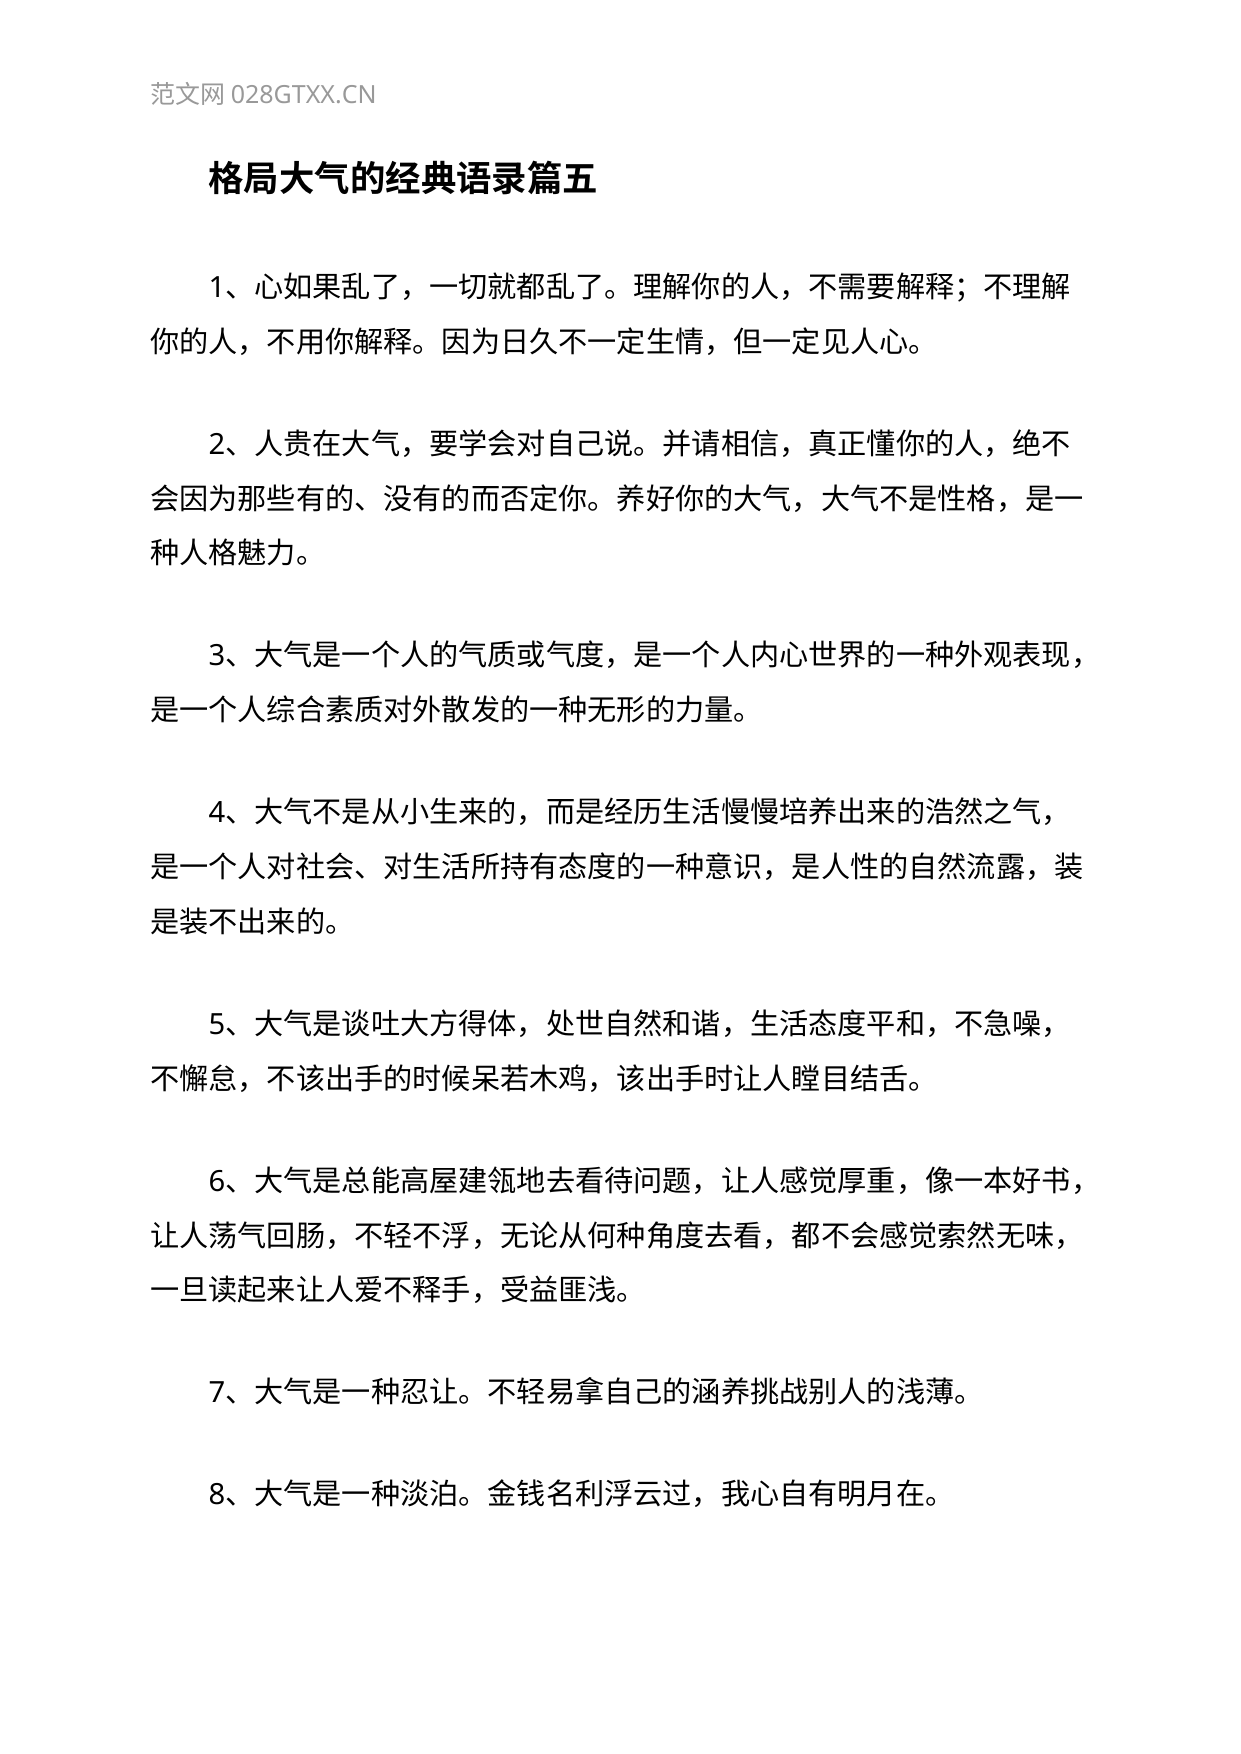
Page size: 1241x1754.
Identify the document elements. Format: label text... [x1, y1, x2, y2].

text 2、人贵在大气，要学会对自己说。并请相信，真正懂你的人，绝不会因为那些有的、没有的而否定你。养好你的大气，大气不是性格，是一种人格魅力。 [150, 420, 1090, 572]
text 4、大气不是从小生来的，而是经历生活慢慢培养出来的浩然之气，是一个人对社会、对生活所持有态度的一种意识，是人性的自然流露，装是装不出来的。 [150, 789, 1090, 941]
text 1、心如果乱了，一切就都乱了。理解你的人，不需要解释；不理解你的人，不用你解释。因为日久不一定生情，但一定见人心。 [150, 263, 1090, 361]
text 8、大气是一种淡泊。金钱名利浮云过，我心自有明月在。 [150, 1471, 1090, 1513]
text 3、大气是一个人的气质或气度，是一个人内心世界的一种外观表现，是一个人综合素质对外散发的一种无形的力量。 [150, 632, 1090, 729]
text 5、大气是谈吐大方得体，处世自然和谐，生活态度平和，不急噪，不懈怠，不该出手的时候呆若木鸡，该出手时让人瞠目结舌。 [150, 1000, 1090, 1098]
text 7、大气是一种忍让。不轻易拿自己的涵养挑战别人的浅薄。 [150, 1369, 1090, 1411]
text 6、大气是总能高屋建瓴地去看待问题，让人感觉厚重，像一本好书，让人荡气回肠，不轻不浮，无论从何种角度去看，都不会感觉索然无味，一旦读起来让人爱不释手，受益匪浅。 [150, 1157, 1090, 1309]
text 格局大气的经典语录篇五 [150, 150, 1090, 201]
